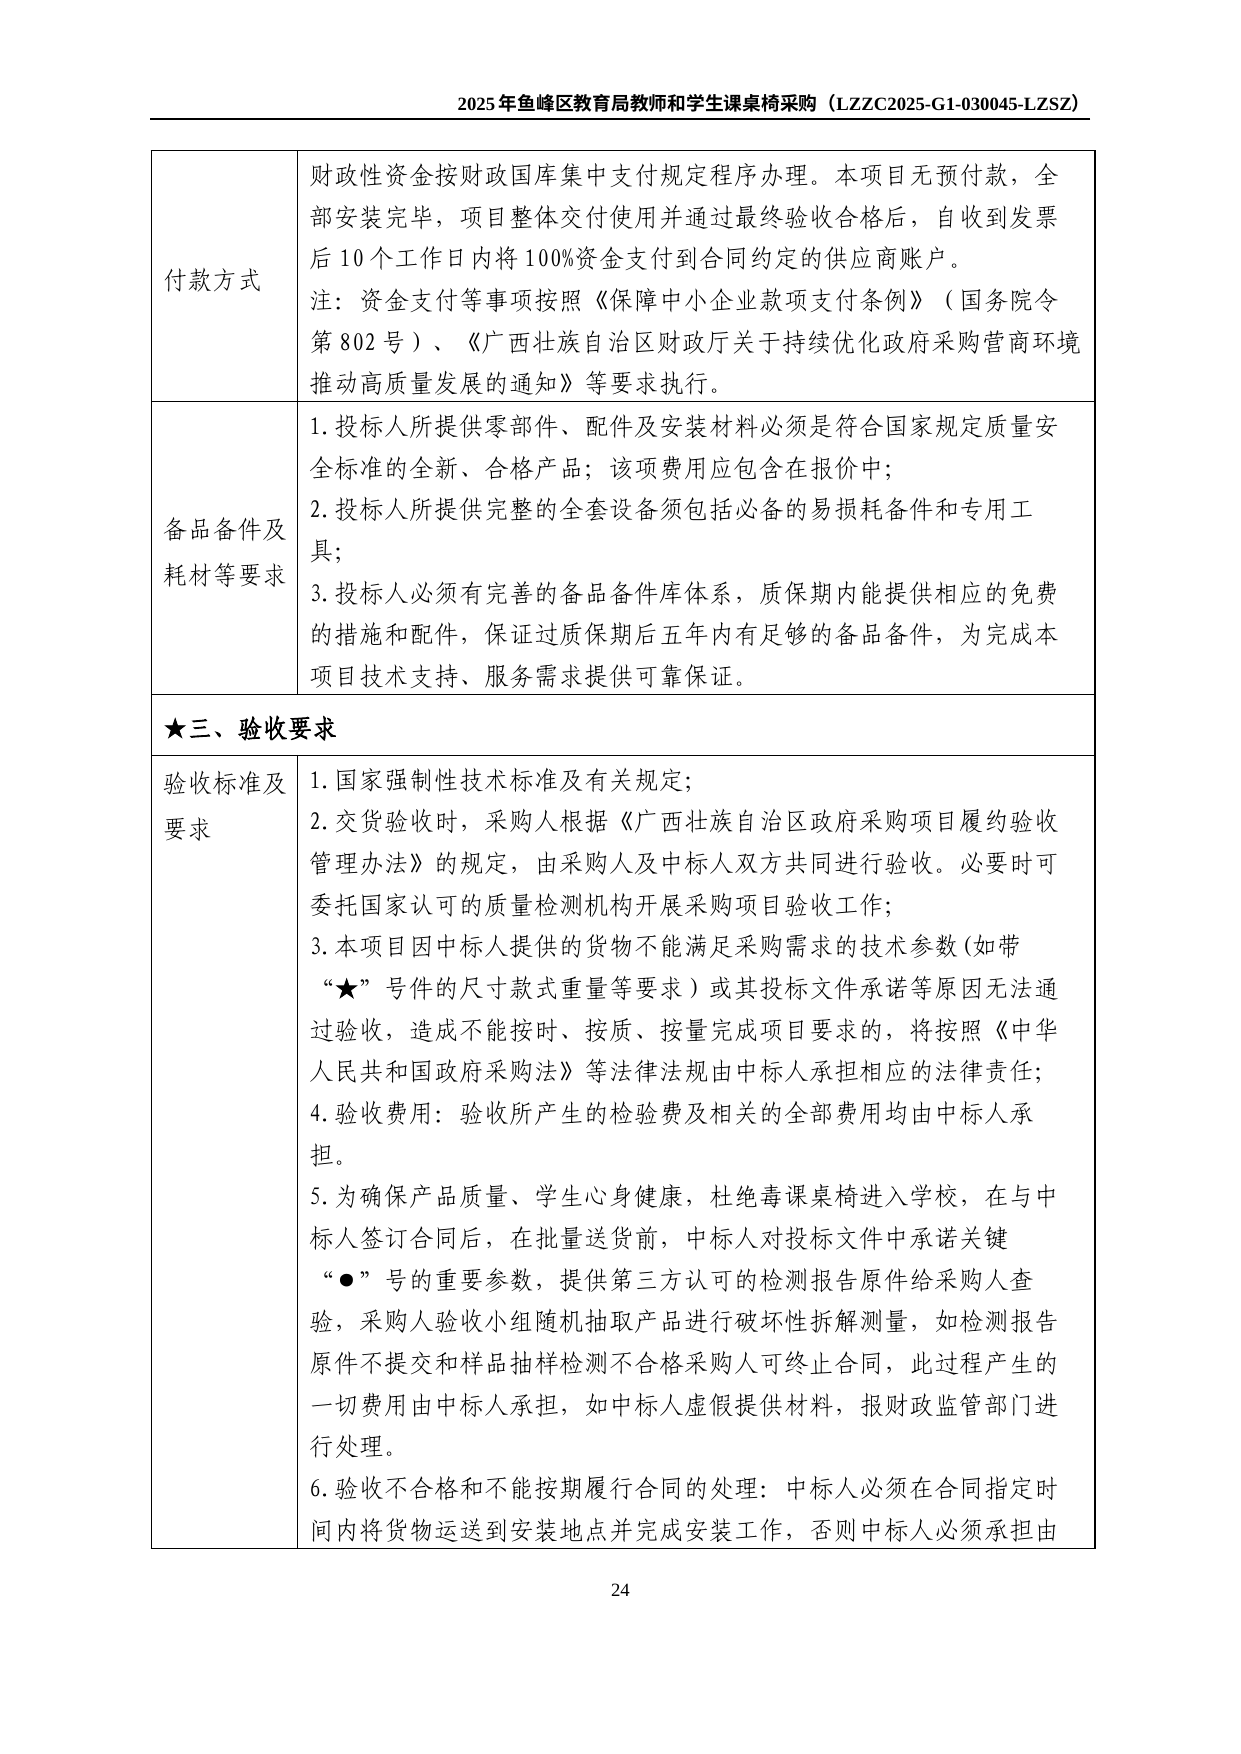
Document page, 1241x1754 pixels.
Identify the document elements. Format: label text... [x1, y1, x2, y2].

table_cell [298, 756, 1094, 1547]
table_cell ★三、验收要求 [152, 695, 1094, 755]
table_cell 付款方式 [152, 151, 297, 401]
table_cell 财政性资金按财政国库集中支付规定程序办理。本项目无预付款，全部安装完毕，项目整体交付使用并通过最终验收合格后，自收到发票后10个工作日内将100%资金支付到合同约定的供应商账户。 注：资金支付等事项按照《保障中小企业款项支付条例》（国务院令第802号）、《广西壮族自治区财政厅关于持续优化政府采购营商环境推动高质量发展的通知》等要求执行。 [298, 151, 1094, 401]
table_cell 1.投标人所提供零部件、配件及安装材料必须是符合国家规定质量安全标准的全新、合格产品；该项费用应包含在报价中； 2.投标人所提供完整的全套设备须包括必备的易损耗备件和专用工具； 3.投标人必须有完善的备品备件库体系，质保期内能提供相应的免费的措施和配件，保证过质保期后五年内有足够的备品备件，为完成本项目技术支持、服务需求提供可靠保证。 [298, 402, 1094, 694]
table_cell 验收标准及要求 [152, 756, 297, 1547]
table_cell 备品备件及耗材等要求 [152, 402, 297, 694]
